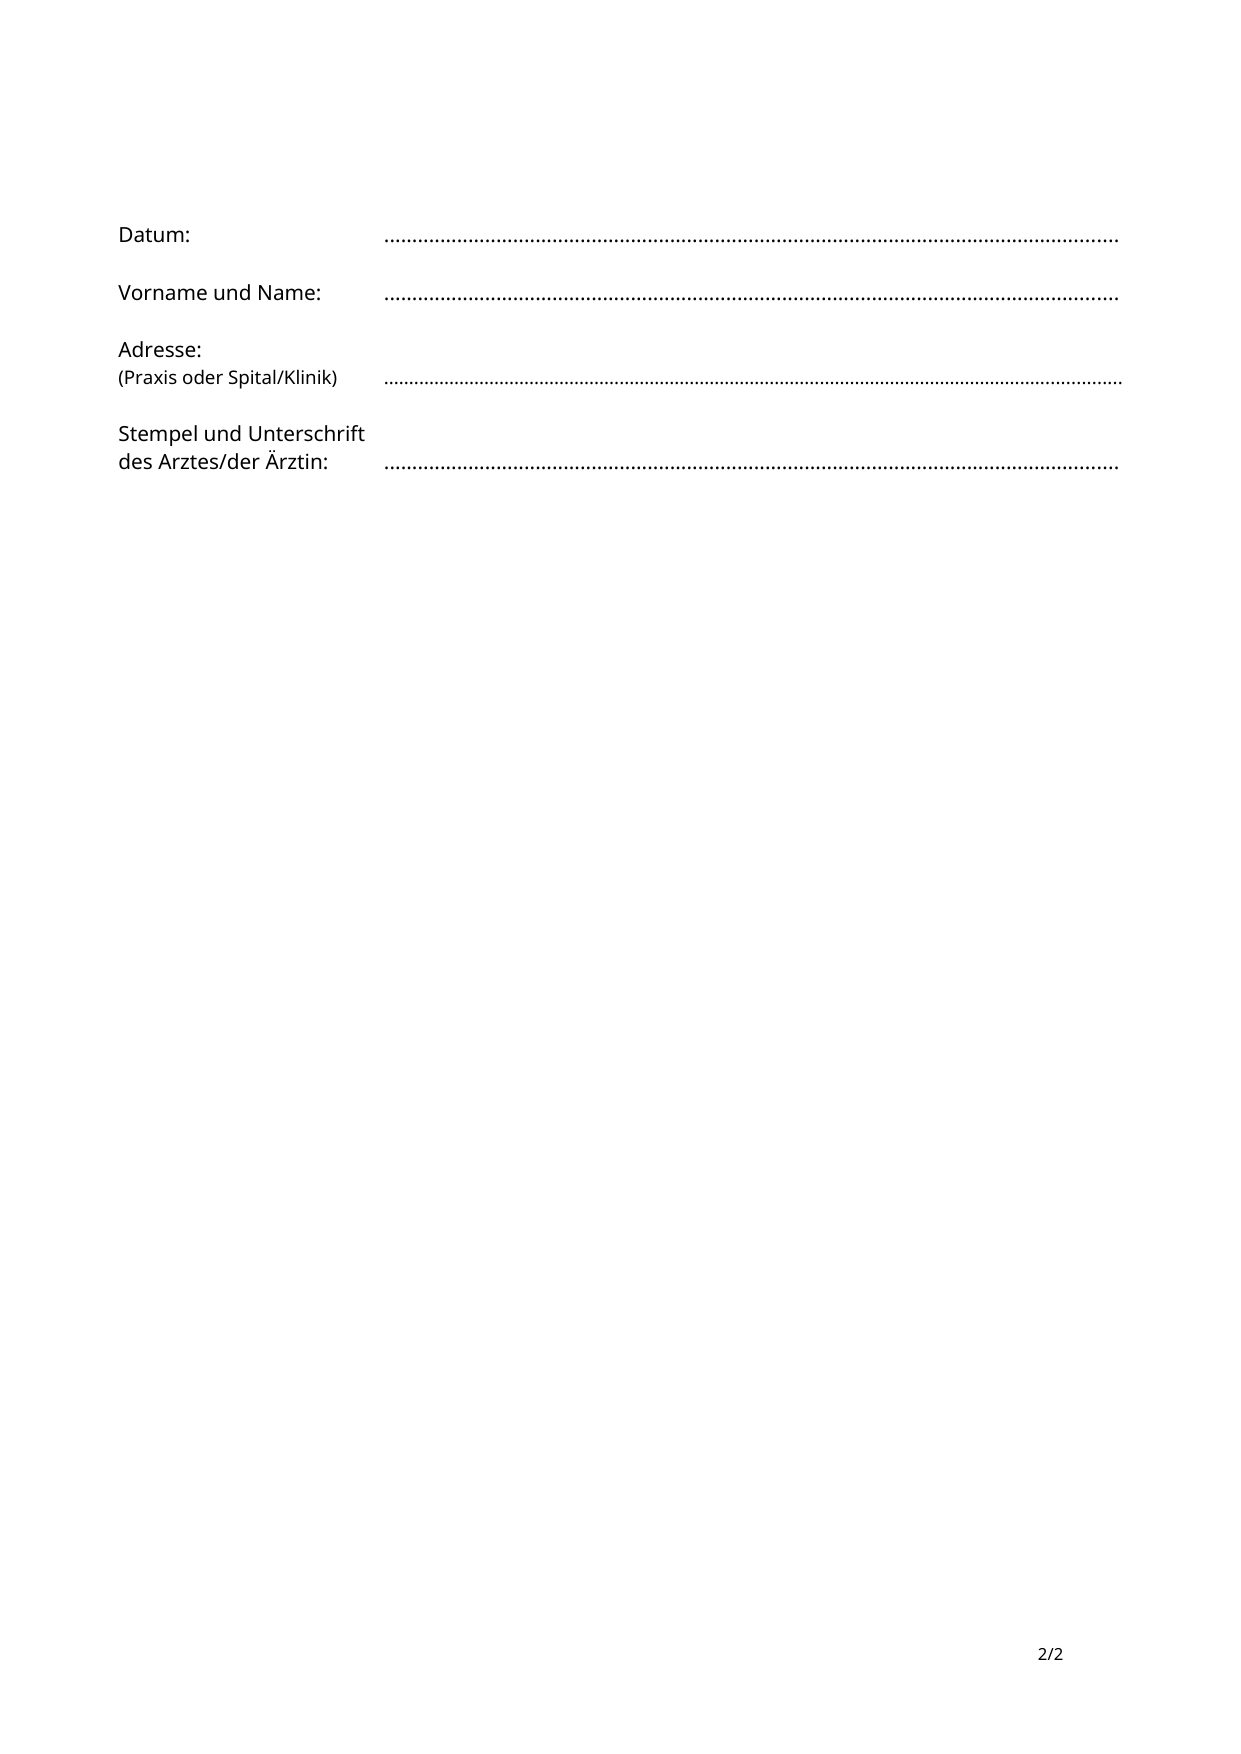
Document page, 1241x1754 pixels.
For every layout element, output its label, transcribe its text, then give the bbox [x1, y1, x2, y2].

text Adresse: (Praxis oder Spital/Klinik) [118, 336, 1122, 389]
text Datum: [118, 192, 1122, 249]
text Stempel und Unterschrift des Arztes/der Ärztin: [118, 419, 1122, 476]
text Vorname und Name: [118, 278, 1122, 306]
